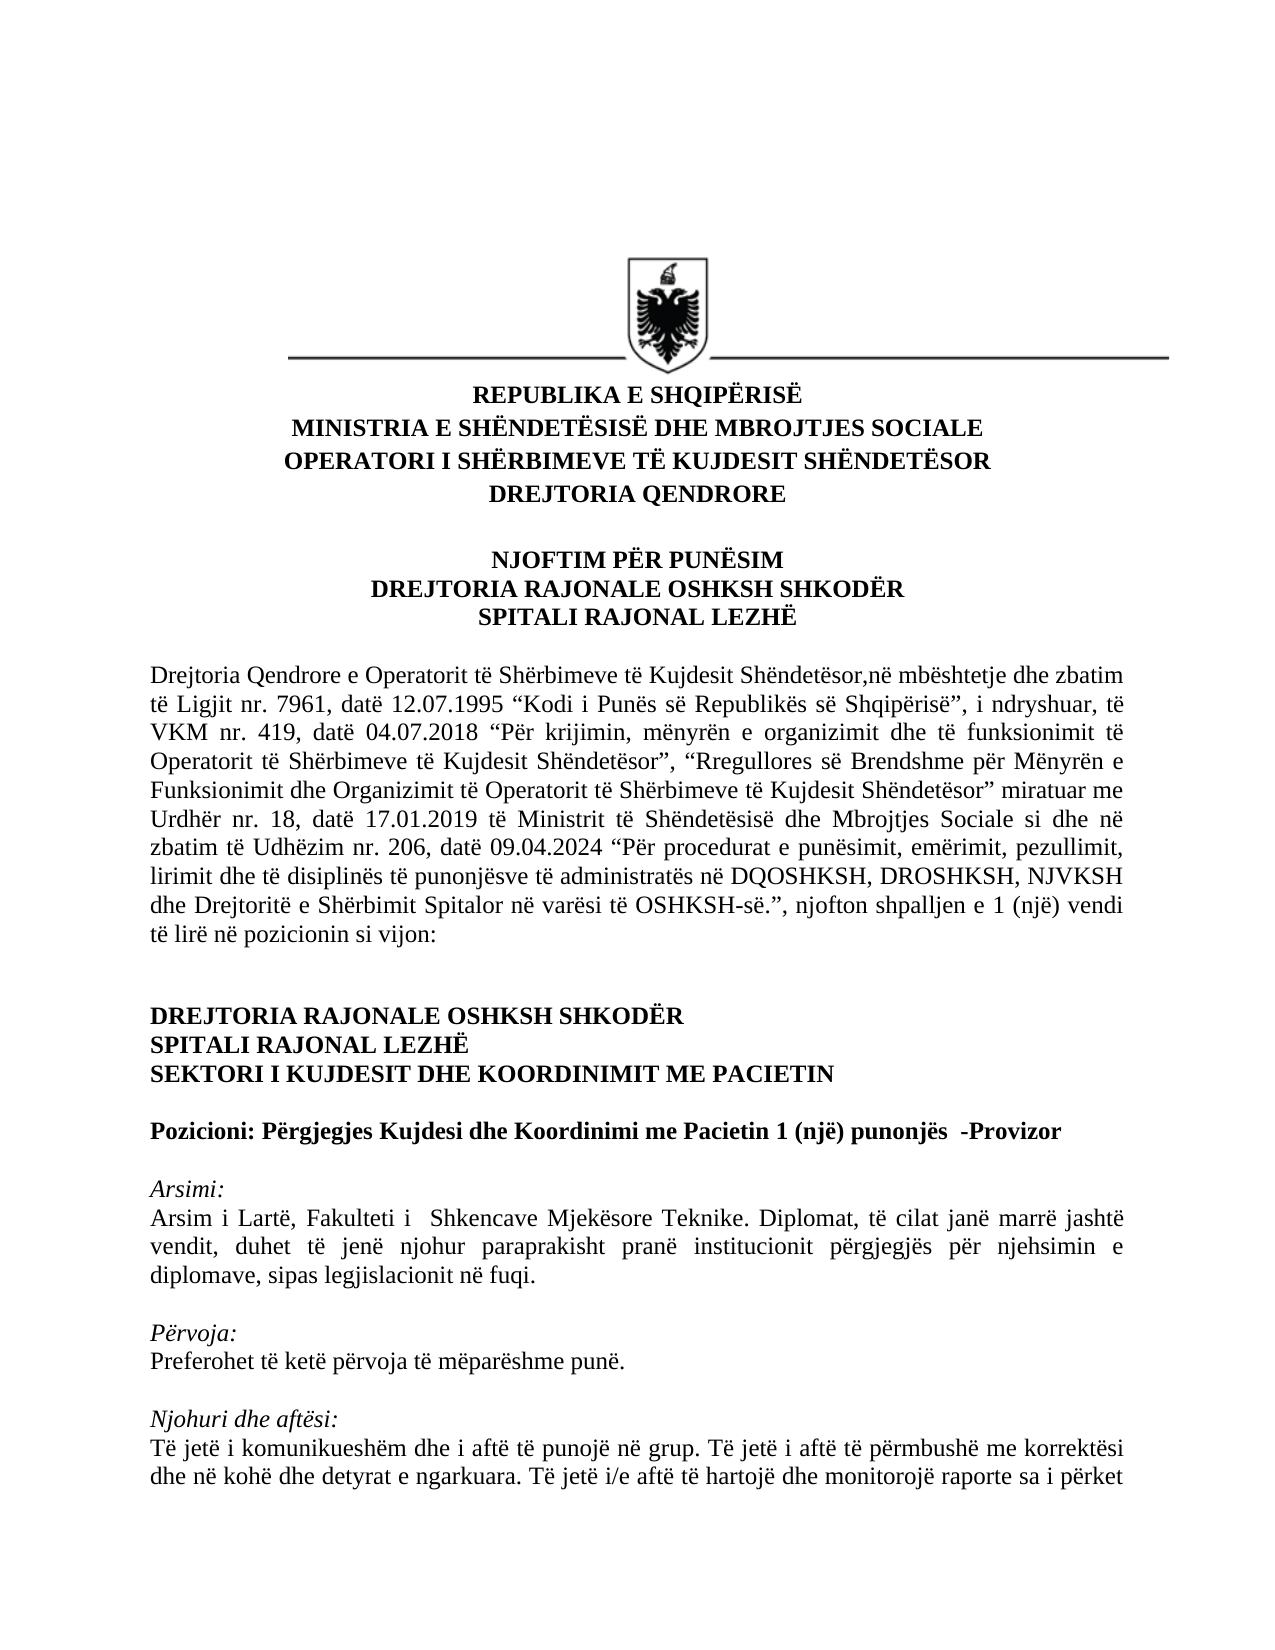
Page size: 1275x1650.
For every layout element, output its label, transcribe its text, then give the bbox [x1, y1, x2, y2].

text Njohuri dhe aftësi: [150, 1404, 1125, 1433]
text DREJTORIA RAJONALE OSHKSH SHKODËR [150, 574, 1125, 602]
text MINISTRIA E SHËNDETËSISË DHE MBROJTJES SOCIALE [150, 413, 1125, 442]
text DREJTORIA RAJONALE OSHKSH SHKODËR [150, 1001, 1125, 1030]
text NJOFTIM PËR PUNËSIM [150, 545, 1125, 574]
text SPITALI RAJONAL LEZHË [150, 602, 1125, 631]
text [150, 1433, 1125, 1490]
text Drejtoria Qendrore e Operatorit të Shërbimeve të Kujdesit Shëndetësor,në mbështetje dhe zbatim të Ligjit nr. 7961, datë 12.07.1995 “Kodi i Punës së Republikës së Shqipërisë”, i ndryshuar, të VKM nr. 419, datë 04.07.2018 “Për krijimin, mënyrën e organizimit dhe të funksionimit të Operatorit të Shërbimeve të Kujdesit Shëndetësor”, “Rregullores së Brendshme për Mënyrën e Funksionimit dhe Organizimit të Operatorit të Shërbimeve të Kujdesit Shëndetësor” miratuar me Urdhër nr. 18, datë 17.01.2019 të Ministrit të Shëndetësisë dhe Mbrojtjes Sociale si dhe në zbatim të Udhëzim nr. 206, datë 09.04.2024 “Për procedurat e punësimit, emërimit, pezullimit, lirimit dhe të disiplinës të punonjësve të administratës në DQOSHKSH, DROSHKSH, NJVKSH dhe Drejtoritë e Shërbimit Spitalor në varësi të OSHKSH-së.”, njofton shpalljen e 1 (një) vendi të lirë në pozicionin si vijon: [150, 660, 1125, 947]
text OPERATORI I SHËRBIMEVE TË KUJDESIT SHËNDETËSOR [150, 446, 1125, 475]
text SPITALI RAJONAL LEZHË [150, 1030, 1125, 1059]
text SEKTORI I KUJDESIT DHE KOORDINIMIT ME PACIETIN [150, 1059, 1125, 1088]
text Pozicioni: Përgjegjes Kujdesi dhe Koordinimi me Pacietin 1 (një) punonjës -Provizor [150, 1116, 1125, 1145]
text Përvoja: [150, 1318, 1125, 1346]
text Arsimi: [150, 1174, 1125, 1203]
text Arsim i Lartë, Fakulteti i Shkencave Mjekësore Teknike. Diplomat, të cilat janë marrë jashtë vendit, duhet të jenë njohur paraprakisht pranë institucionit përgjegjës për njehsimin e diplomave, sipas legjislacionit në fuqi. [150, 1203, 1125, 1289]
text REPUBLIKA E SHQIPËRISË [150, 289, 1125, 409]
text Preferohet të ketë përvoja të mëparëshme punë. [150, 1346, 1125, 1375]
text DREJTORIA QENDRORE [150, 479, 1125, 508]
picture [288, 256, 1170, 376]
